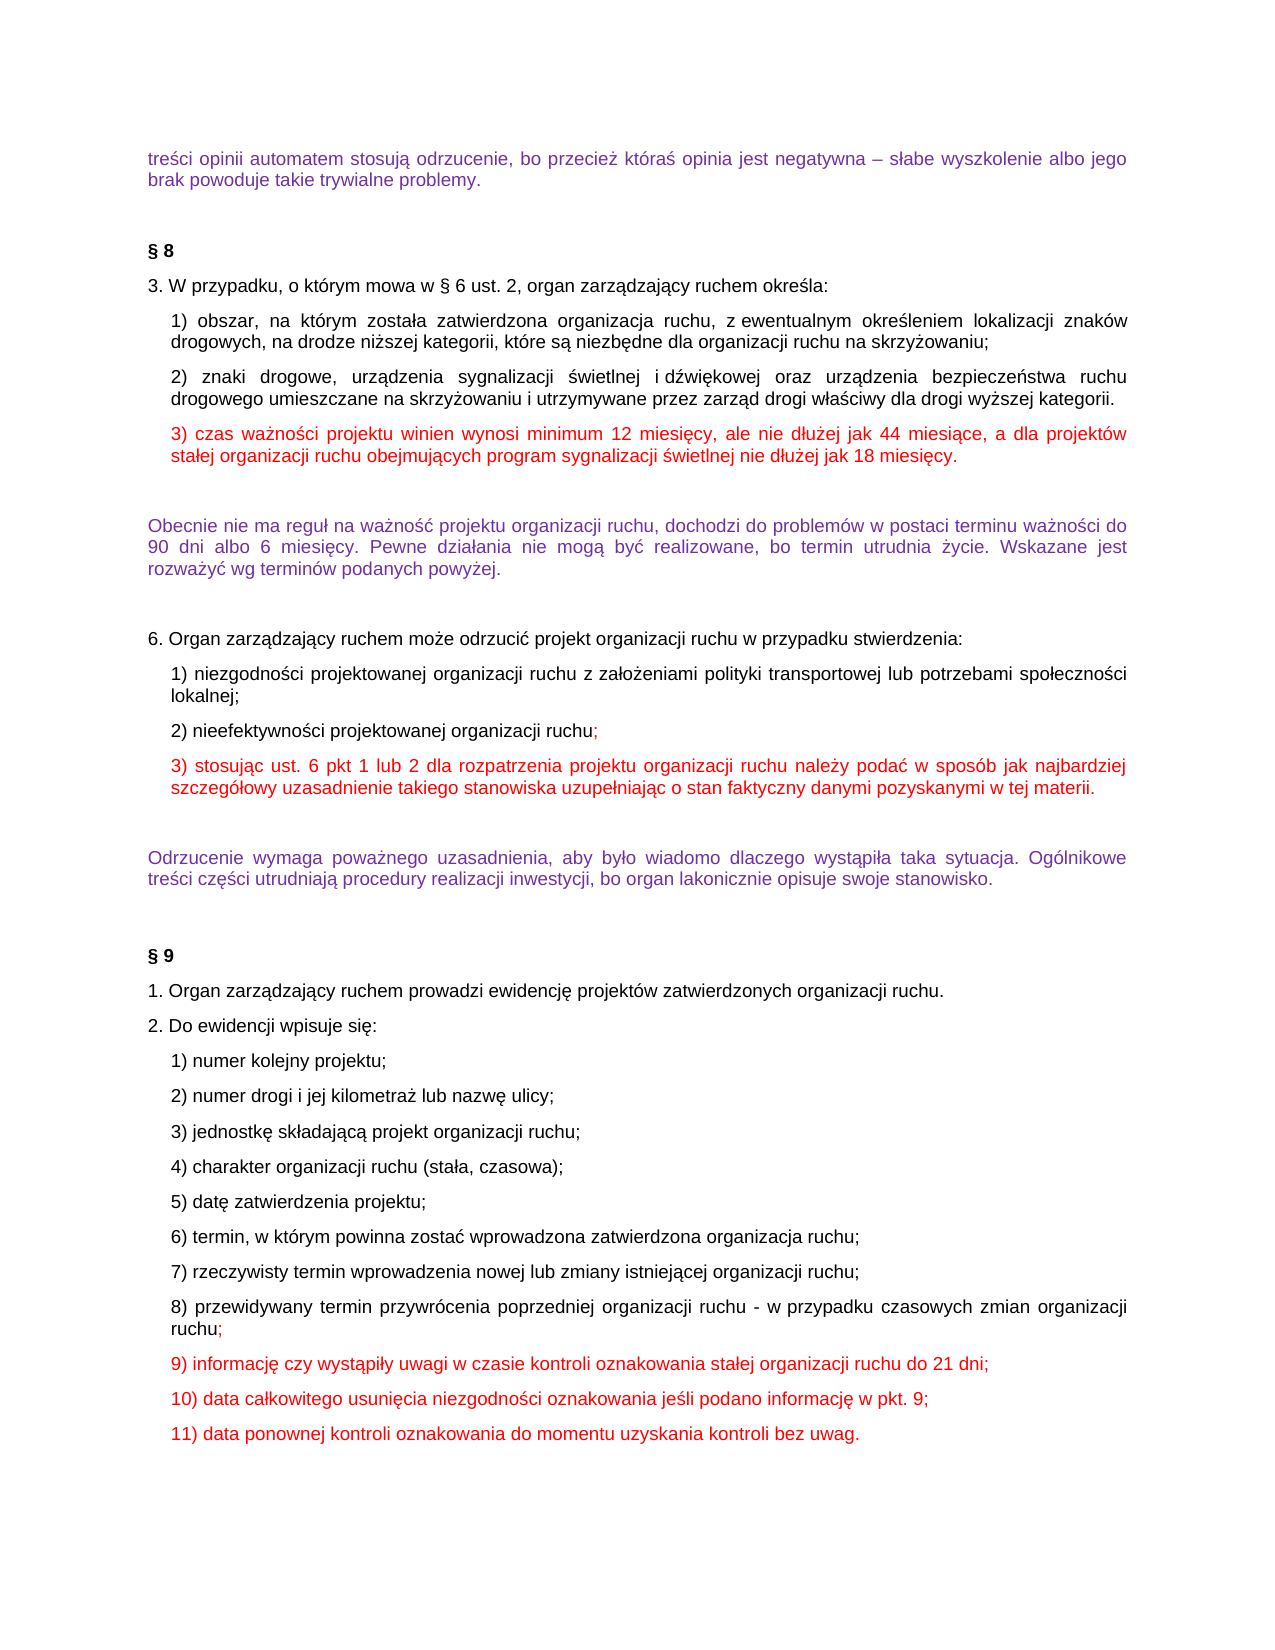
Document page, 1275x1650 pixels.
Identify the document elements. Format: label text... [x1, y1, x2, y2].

text § 9 [148, 945, 1127, 966]
text 1) niezgodności projektowanej organizacji ruchu z założeniami polityki transportowej lub potrzebami społeczności lokalnej; [171, 663, 1127, 706]
text 4) charakter organizacji ruchu (stała, czasowa); [171, 1156, 1127, 1177]
text 5) datę zatwierdzenia projektu; [171, 1191, 1127, 1212]
text 1. Organ zarządzający ruchem prowadzi ewidencję projektów zatwierdzonych organizacji ruchu. [148, 980, 1127, 1002]
text 1) numer kolejny projektu; [171, 1050, 1127, 1072]
text 8) przewidywany termin przywrócenia poprzedniej organizacji ruchu - w przypadku czasowych zmian organizacji ruchu; [171, 1296, 1127, 1339]
text 2. Do ewidencji wpisuje się: [148, 1015, 1127, 1037]
text 3. W przypadku, o którym mowa w § 6 ust. 2, organ zarządzający ruchem określa: [148, 274, 1127, 296]
text 11) data ponownej kontroli oznakowania do momentu uzyskania kontroli bez uwag. [171, 1423, 1127, 1444]
text § 8 [148, 239, 1127, 261]
text 6. Organ zarządzający ruchem może odrzucić projekt organizacji ruchu w przypadku stwierdzenia: [148, 628, 1127, 649]
text 10) data całkowitego usunięcia niezgodności oznakowania jeśli podano informację w pkt. 9; [171, 1388, 1127, 1409]
text 3) czas ważności projektu winien wynosi minimum 12 miesięcy, ale nie dłużej jak 44 miesiące, a dla projektów stałej organizacji ruchu obejmujących program sygnalizacji świetlnej nie dłużej jak 18 miesięcy. [171, 423, 1127, 466]
text 2) nieefektywności projektowanej organizacji ruchu; [171, 720, 1127, 741]
text 3) stosując ust. 6 pkt 1 lub 2 dla rozpatrzenia projektu organizacji ruchu należy podać w sposób jak najbardziej szczegółowy uzasadnienie takiego stanowiska uzupełniając o stan faktyczny danymi pozyskanymi w tej materii. [171, 755, 1127, 798]
text Odrzucenie wymaga poważnego uzasadnienia, aby było wiadomo dlaczego wystąpiła taka sytuacja. Ogólnikowe treści części utrudniają procedury realizacji inwestycji, bo organ lakonicznie opisuje swoje stanowisko. [148, 847, 1127, 890]
text 6) termin, w którym powinna zostać wprowadzona zatwierdzona organizacja ruchu; [171, 1226, 1127, 1247]
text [148, 148, 1127, 191]
text 2) znaki drogowe, urządzenia sygnalizacji świetlnej i dźwiękowej oraz urządzenia bezpieczeństwa ruchu drogowego umieszczane na skrzyżowaniu i utrzymywane przez zarząd drogi właściwy dla drogi wyższej kategorii. [171, 366, 1127, 409]
text 7) rzeczywisty termin wprowadzenia nowej lub zmiany istniejącej organizacji ruchu; [171, 1261, 1127, 1282]
text 2) numer drogi i jej kilometraż lub nazwę ulicy; [171, 1085, 1127, 1107]
text 9) informację czy wystąpiły uwagi w czasie kontroli oznakowania stałej organizacji ruchu do 21 dni; [171, 1353, 1127, 1374]
text 1) obszar, na którym została zatwierdzona organizacja ruchu, z ewentualnym określeniem lokalizacji znaków drogowych, na drodze niższej kategorii, które są niezbędne dla organizacji ruchu na skrzyżowaniu; [171, 309, 1127, 353]
text 3) jednostkę składającą projekt organizacji ruchu; [171, 1120, 1127, 1142]
text Obecnie nie ma reguł na ważność projektu organizacji ruchu, dochodzi do problemów w postaci terminu ważności do 90 dni albo 6 miesięcy. Pewne działania nie mogą być realizowane, bo termin utrudnia życie. Wskazane jest rozważyć wg terminów podanych powyżej. [148, 515, 1127, 579]
